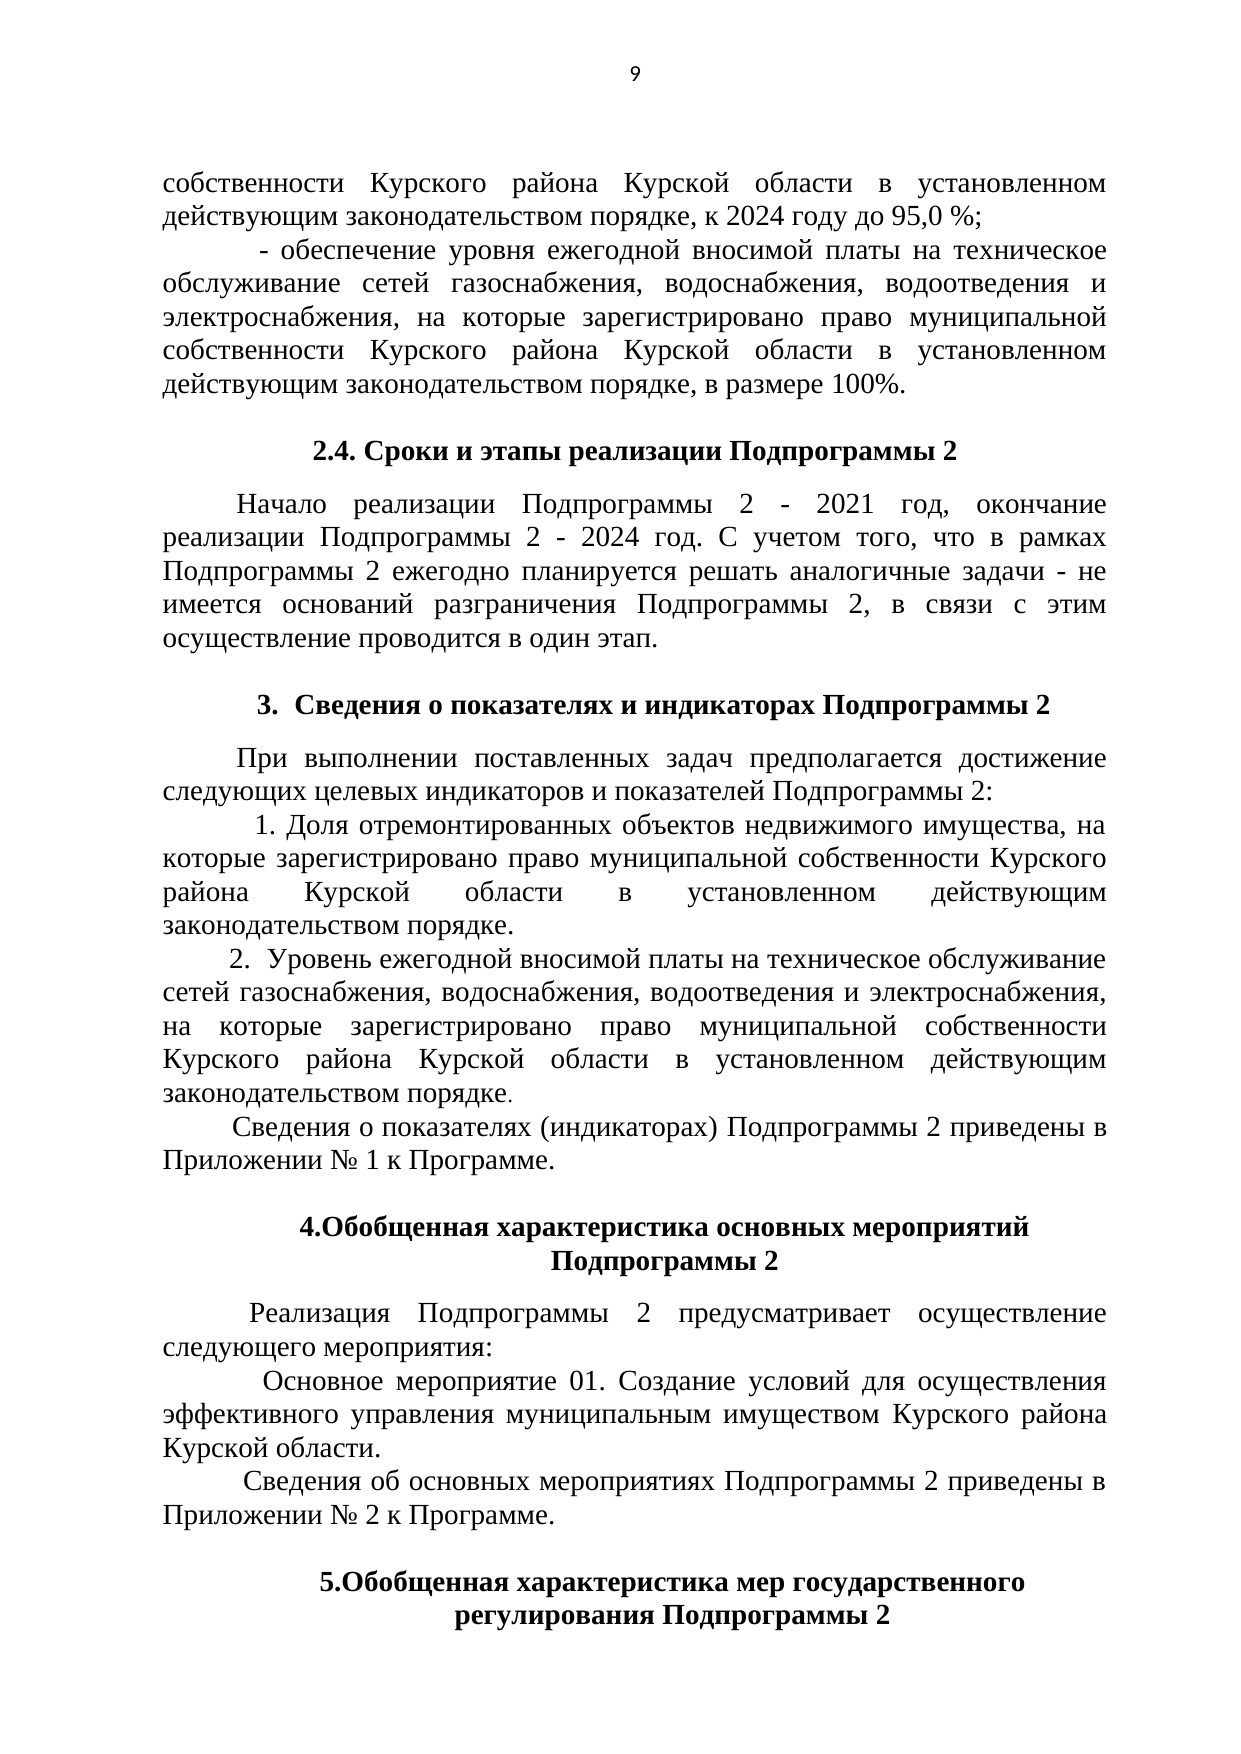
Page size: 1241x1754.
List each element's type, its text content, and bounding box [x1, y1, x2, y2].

text При выполнении поставленных задач предполагается достижение следующих целевых индикаторов и показателей Подпрограммы 2: [162, 740, 1107, 807]
list 5.Обобщенная характеристика мер государственного регулирования Подпрограммы 2 [237, 1564, 1107, 1631]
text 2.4. Сроки и этапы реализации Подпрограммы 2 [162, 433, 1107, 467]
text Начало реализации Подпрограммы 2 - 2021 год, окончание реализации Подпрограммы 2 - 2024 год. С учетом того, что в рамках Подпрограммы 2 ежегодно планируется решать аналогичные задачи - не имеется оснований разграничения Подпрограммы 2, в связи с этим осуществление проводится в один этап. [162, 486, 1107, 653]
text Сведения об основных мероприятиях Подпрограммы 2 приведены в Приложении № 2 к Программе. [162, 1463, 1107, 1530]
list Сведения о показателях и индикаторах Подпрограммы 2 [200, 687, 1107, 721]
text - обеспечение уровня ежегодной вносимой платы на техническое обслуживание сетей газоснабжения, водоснабжения, водоотведения и электроснабжения, на которые зарегистрировано право муниципальной собственности Курского района Курской области в установленном действующим законодательством порядке, в размере 100%. [162, 232, 1107, 399]
text Реализация Подпрограммы 2 предусматривает осуществление следующего мероприятия: [162, 1296, 1107, 1363]
text 4.Обобщенная характеристика основных мероприятий Подпрограммы 2 [222, 1209, 1107, 1276]
text Сведения о показателях (индикаторах) Подпрограммы 2 приведены в Приложении № 1 к Программе. [162, 1109, 1107, 1176]
text Основное мероприятие 01. Создание условий для осуществления эффективного управления муниципальным имуществом Курского района Курской области. [162, 1363, 1107, 1463]
text 1. Доля отремонтированных объектов недвижимого имущества, на которые зарегистрировано право муниципальной собственности Курского района Курской области в установленном действующим законодательством порядке. [162, 807, 1107, 941]
text 2. Уровень ежегодной вносимой платы на техническое обслуживание сетей газоснабжения, водоснабжения, водоотведения и электроснабжения, на которые зарегистрировано право муниципальной собственности Курского района Курской области в установленном действующим законодательством порядке. [162, 941, 1107, 1109]
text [162, 165, 1107, 232]
